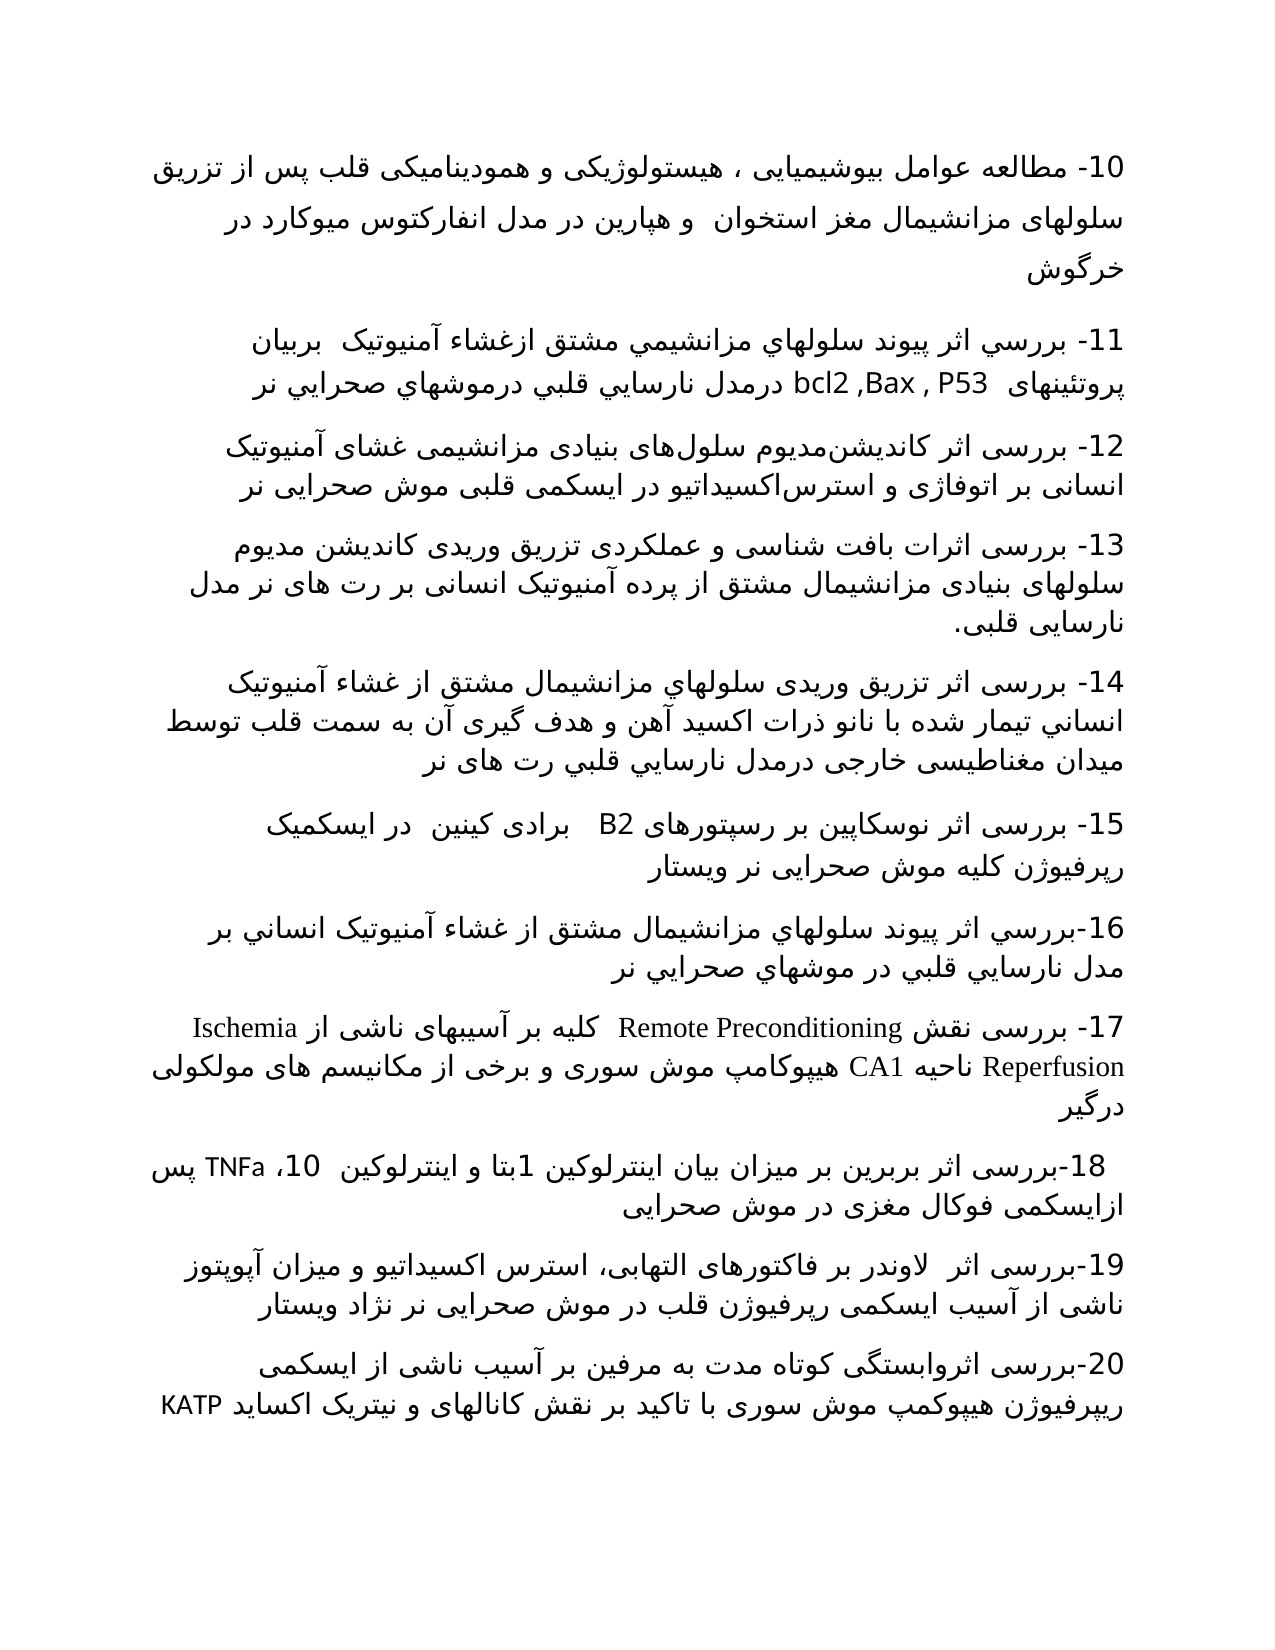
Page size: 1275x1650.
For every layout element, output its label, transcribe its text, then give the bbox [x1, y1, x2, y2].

text 17- بررسی نقش Remote Preconditioning کلیه بر آسیبهای ناشی از Ischemia Reperfusion ناحیه CA1 هیپوکامپ موش سوری و برخی از مکانیسم های مولکولی درگیر [150, 1010, 1125, 1122]
text 10- مطالعه عوامل بیوشیمیایی ، هیستولوژیکی و همودینامیکی قلب پس از تزریق سلولهای مزانشیمال مغز استخوان و هپارين در مدل انفاركتوس ميوكارد در خرگوش [150, 150, 1125, 286]
text 15- بررسی اثر نوسکاپین بر رسپتورهای B2 برادی کینین در ایسکمیک رپرفیوژن کلیه موش صحرایی نر ویستار [150, 803, 1125, 885]
text 11- بررسي اثر پيوند سلولهاي مزانشيمي مشتق ازغشاء آمنيوتيک بربیان پروتئینهای bcl2 ,Bax , P53 درمدل نارسايي قلبي درموشهاي صحرايي نر [150, 324, 1125, 402]
text 20-بررسی اثروابستگی کوتاه مدت به مرفین بر آسیب ناشی از ایسکمی ریپرفیوژن هیپوکمپ موش سوری با تاکید بر نقش کانالهای و نیتریک اکساید KATP [150, 1347, 1125, 1422]
text 16-بررسي اثر پيوند سلولهاي مزانشيمال مشتق از غشاء آمنيوتيک انساني بر مدل نارسايي قلبي در موشهاي صحرايي نر [150, 911, 1125, 984]
text 18-بررسی اثر بربرین بر میزان بیان اینترلوکین 1بتا و اینترلوکین 10، TNFa پس ازایسکمی فوکال مغزی در موش صحرایی [150, 1148, 1125, 1222]
text 14- بررسی اثر تزریق وریدی سلولهاي مزانشيمال مشتق از غشاء آمنیوتيک انساني تیمار شده با نانو ذرات اکسید آهن و هدف گیری آن به سمت قلب توسط میدان مغناطیسی خارجی درمدل نارسايي قلبي رت های نر [150, 666, 1125, 777]
text 12- بررسی اثر کاندیشن‌مدیوم سلول‌های بنیادی مزانشیمی غشای آمنیوتیک انسانی بر اتوفاژی و استرس‌اکسیداتیو در ایسکمی قلبی موش‌ صحرایی نر [150, 429, 1125, 502]
text 13- بررسی اثرات بافت شناسی و عملکردی تزریق وریدی کاندیشن مدیوم سلولهای بنیادی مزانشیمال مشتق از پرده آمنیوتیک انسانی بر رت های نر مدل نارسایی قلبی. [150, 528, 1125, 640]
text 19-بررسی اثر لاوندر بر فاکتورهای التهابی، استرس اکسیداتیو و میزان آپوپتوز ناشی از آسیب ایسکمی رپرفیوژن قلب در موش صحرایی نر نژاد ویستار [150, 1248, 1125, 1321]
